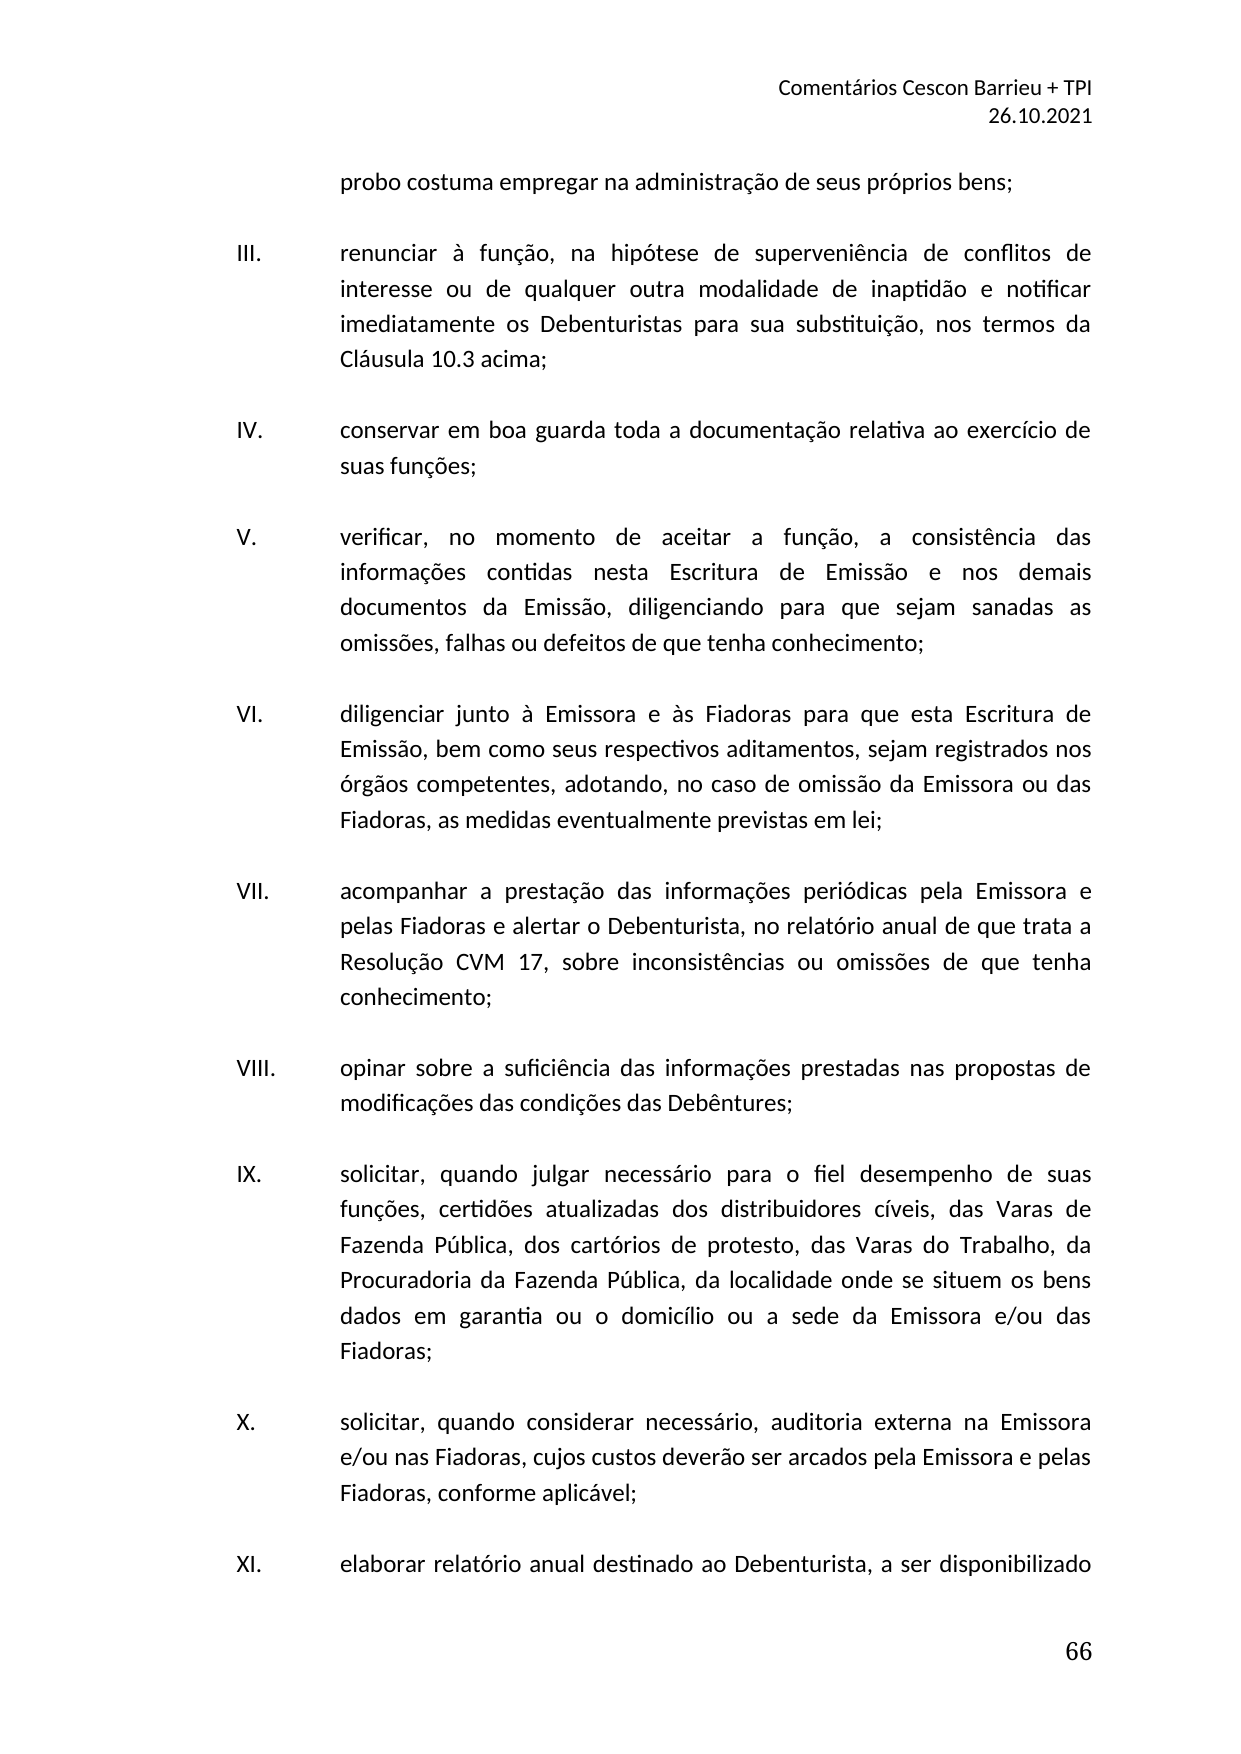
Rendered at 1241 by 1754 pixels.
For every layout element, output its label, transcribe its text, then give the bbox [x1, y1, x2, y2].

list acompanhar a prestação das informações periódicas pela Emissora e pelas Fiadoras e alertar o Debenturista, no relatório anual de que trata a Resolução CVM 17, sobre inconsistências ou omissões de que tenha conhecimento; [236, 871, 1092, 1012]
list solicitar, quando julgar necessário para o fiel desempenho de suas funções, certidões atualizadas dos distribuidores cíveis, das Varas de Fazenda Pública, dos cartórios de protesto, das Varas do Trabalho, da Procuradoria da Fazenda Pública, da localidade onde se situem os bens dados em garantia ou o domicílio ou a sede da Emissora e/ou das Fiadoras; [236, 1154, 1092, 1367]
list verificar, no momento de aceitar a função, a consistência das informações contidas nesta Escritura de Emissão e nos demais documentos da Emissão, diligenciando para que sejam sanadas as omissões, falhas ou defeitos de que tenha conhecimento; [236, 517, 1092, 658]
list conservar em boa guarda toda a documentação relativa ao exercício de suas funções; [236, 410, 1092, 481]
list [236, 162, 1092, 198]
list diligenciar junto à Emissora e às Fiadoras para que esta Escritura de Emissão, bem como seus respectivos aditamentos, sejam registrados nos órgãos competentes, adotando, no caso de omissão da Emissora ou das Fiadoras, as medidas eventualmente previstas em lei; [236, 694, 1092, 835]
list solicitar, quando considerar necessário, auditoria externa na Emissora e/ou nas Fiadoras, cujos custos deverão ser arcados pela Emissora e pelas Fiadoras, conforme aplicável; [236, 1402, 1092, 1508]
list opinar sobre a suficiência das informações prestadas nas propostas de modificações das condições das Debêntures; [236, 1048, 1092, 1119]
list renunciar à função, na hipótese de superveniência de conflitos de interesse ou de qualquer outra modalidade de inaptidão e notificar imediatamente os Debenturistas para sua substituição, nos termos da Cláusula 10.3 acima; [236, 233, 1092, 375]
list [236, 1544, 1092, 1579]
